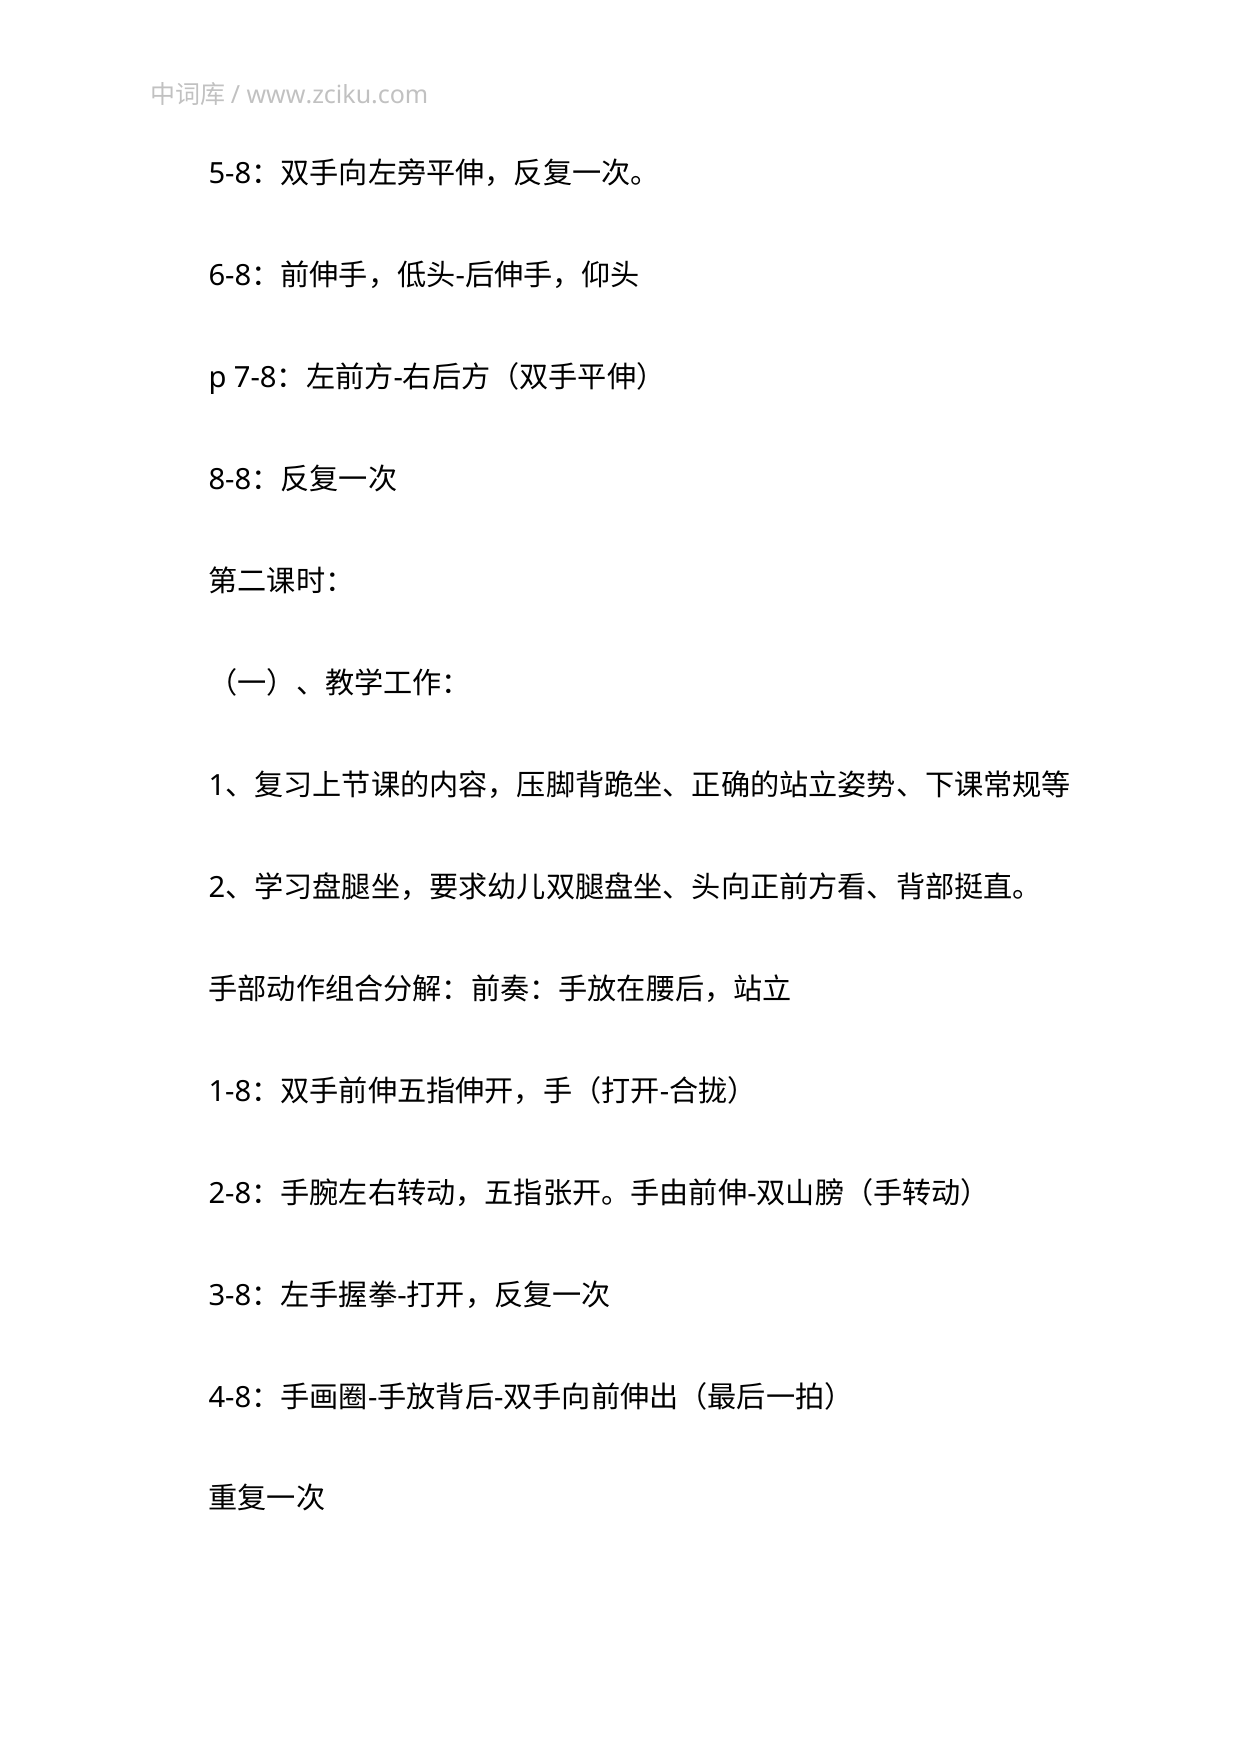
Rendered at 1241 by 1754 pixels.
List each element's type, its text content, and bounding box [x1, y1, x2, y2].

text 手部动作组合分解：前奏：手放在腰后，站立 [150, 965, 1090, 1008]
text 5-8：双手向左旁平伸，反复一次。 [150, 150, 1090, 192]
text 4-8：手画圈-手放背后-双手向前伸出（最后一拍） [150, 1373, 1090, 1416]
text 2-8：手腕左右转动，五指张开。手由前伸-双山膀（手转动） [150, 1169, 1090, 1212]
text 2、学习盘腿坐，要求幼儿双腿盘坐、头向正前方看、背部挺直。 [150, 863, 1090, 906]
text 重复一次 [150, 1475, 1090, 1517]
text 3-8：左手握拳-打开，反复一次 [150, 1271, 1090, 1313]
text 6-8：前伸手，低头-后伸手，仰头 [150, 252, 1090, 294]
text p 7-8：左前方-右后方（双手平伸） [150, 354, 1090, 396]
text （一）、教学工作： [150, 660, 1090, 702]
text 1、复习上节课的内容，压脚背跪坐、正确的站立姿势、下课常规等 [150, 761, 1090, 804]
text 1-8：双手前伸五指伸开，手（打开-合拢） [150, 1067, 1090, 1109]
text 8-8：反复一次 [150, 456, 1090, 498]
text 第二课时： [150, 558, 1090, 600]
